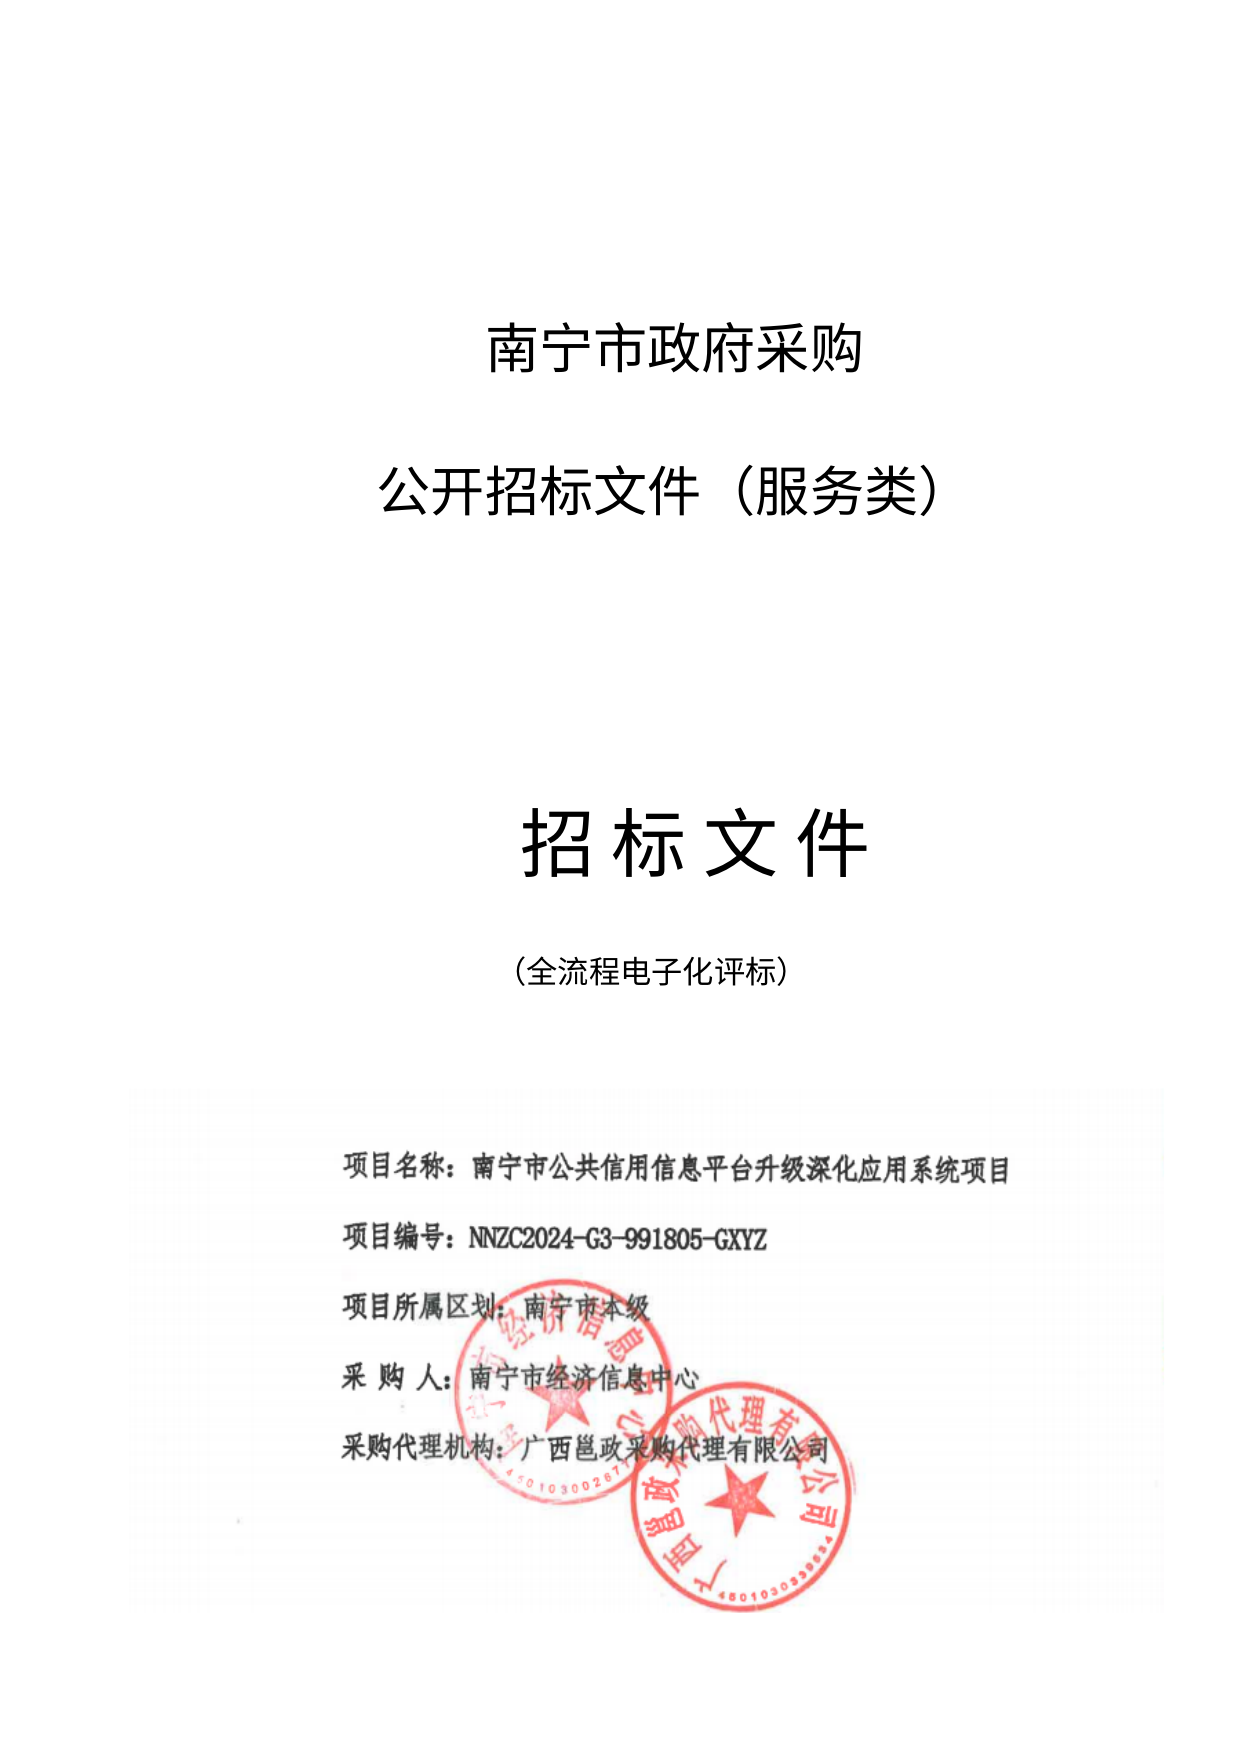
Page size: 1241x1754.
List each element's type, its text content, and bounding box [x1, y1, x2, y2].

text （全流程电子化评标） [112, 947, 1128, 993]
text 南宁市政府采购 [112, 293, 1128, 397]
text 公开招标文件（服务类） [112, 436, 1128, 539]
text 招 标 文 件 [112, 784, 1128, 893]
picture [128, 1088, 1165, 1613]
